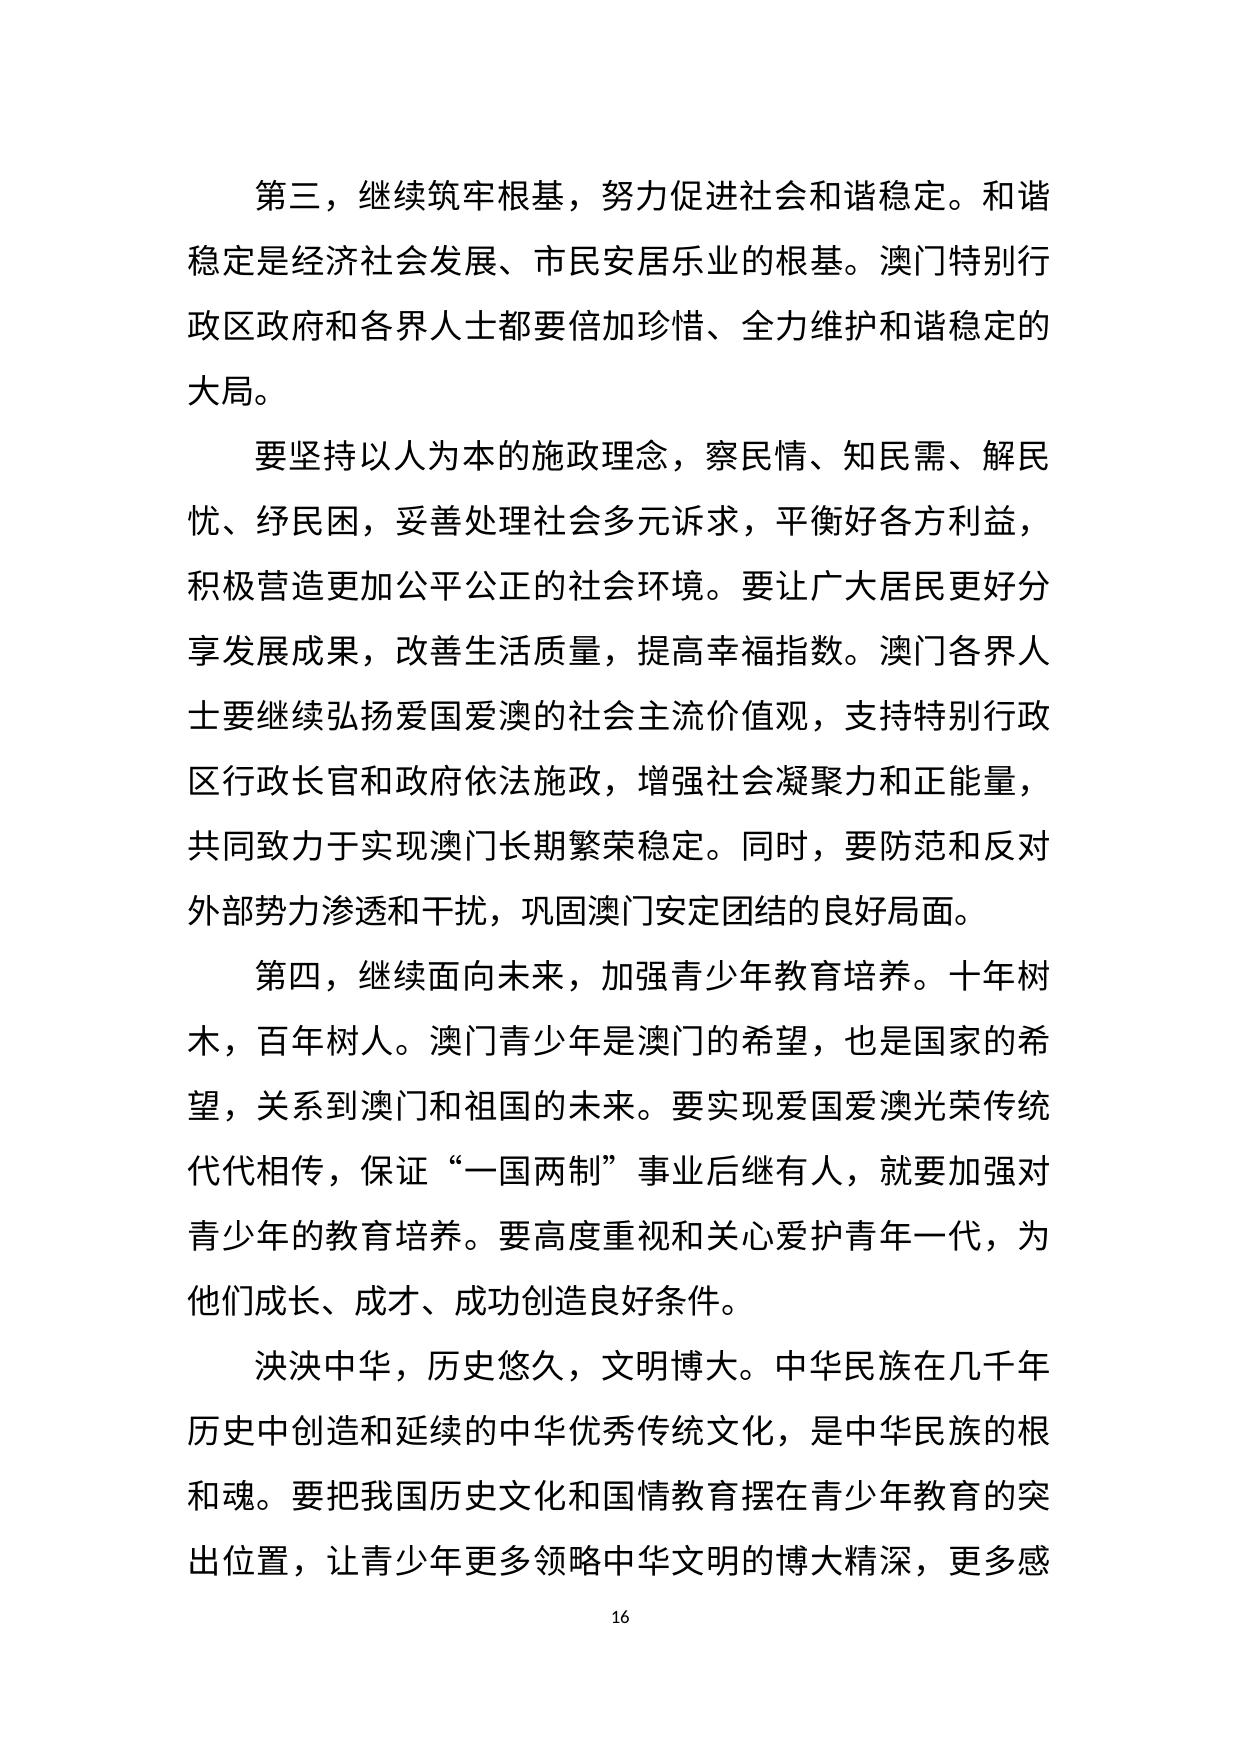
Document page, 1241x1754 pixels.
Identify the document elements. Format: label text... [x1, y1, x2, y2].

text 第三，继续筑牢根基，努力促进社会和谐稳定。和谐稳定是经济社会发展、市民安居乐业的根基。澳门特别行政区政府和各界人士都要倍加珍惜、全力维护和谐稳定的大局。 [187, 162, 1053, 422]
text 要坚持以人为本的施政理念，察民情、知民需、解民忧、纾民困，妥善处理社会多元诉求，平衡好各方利益，积极营造更加公平公正的社会环境。要让广大居民更好分享发展成果，改善生活质量，提高幸福指数。澳门各界人士要继续弘扬爱国爱澳的社会主流价值观，支持特别行政区行政长官和政府依法施政，增强社会凝聚力和正能量，共同致力于实现澳门长期繁荣稳定。同时，要防范和反对外部势力渗透和干扰，巩固澳门安定团结的良好局面。 [187, 422, 1053, 942]
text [187, 1332, 1053, 1592]
text 第四，继续面向未来，加强青少年教育培养。十年树木，百年树人。澳门青少年是澳门的希望，也是国家的希望，关系到澳门和祖国的未来。要实现爱国爱澳光荣传统代代相传，保证“一国两制”事业后继有人，就要加强对青少年的教育培养。要高度重视和关心爱护青年一代，为他们成长、成才、成功创造良好条件。 [187, 942, 1053, 1332]
